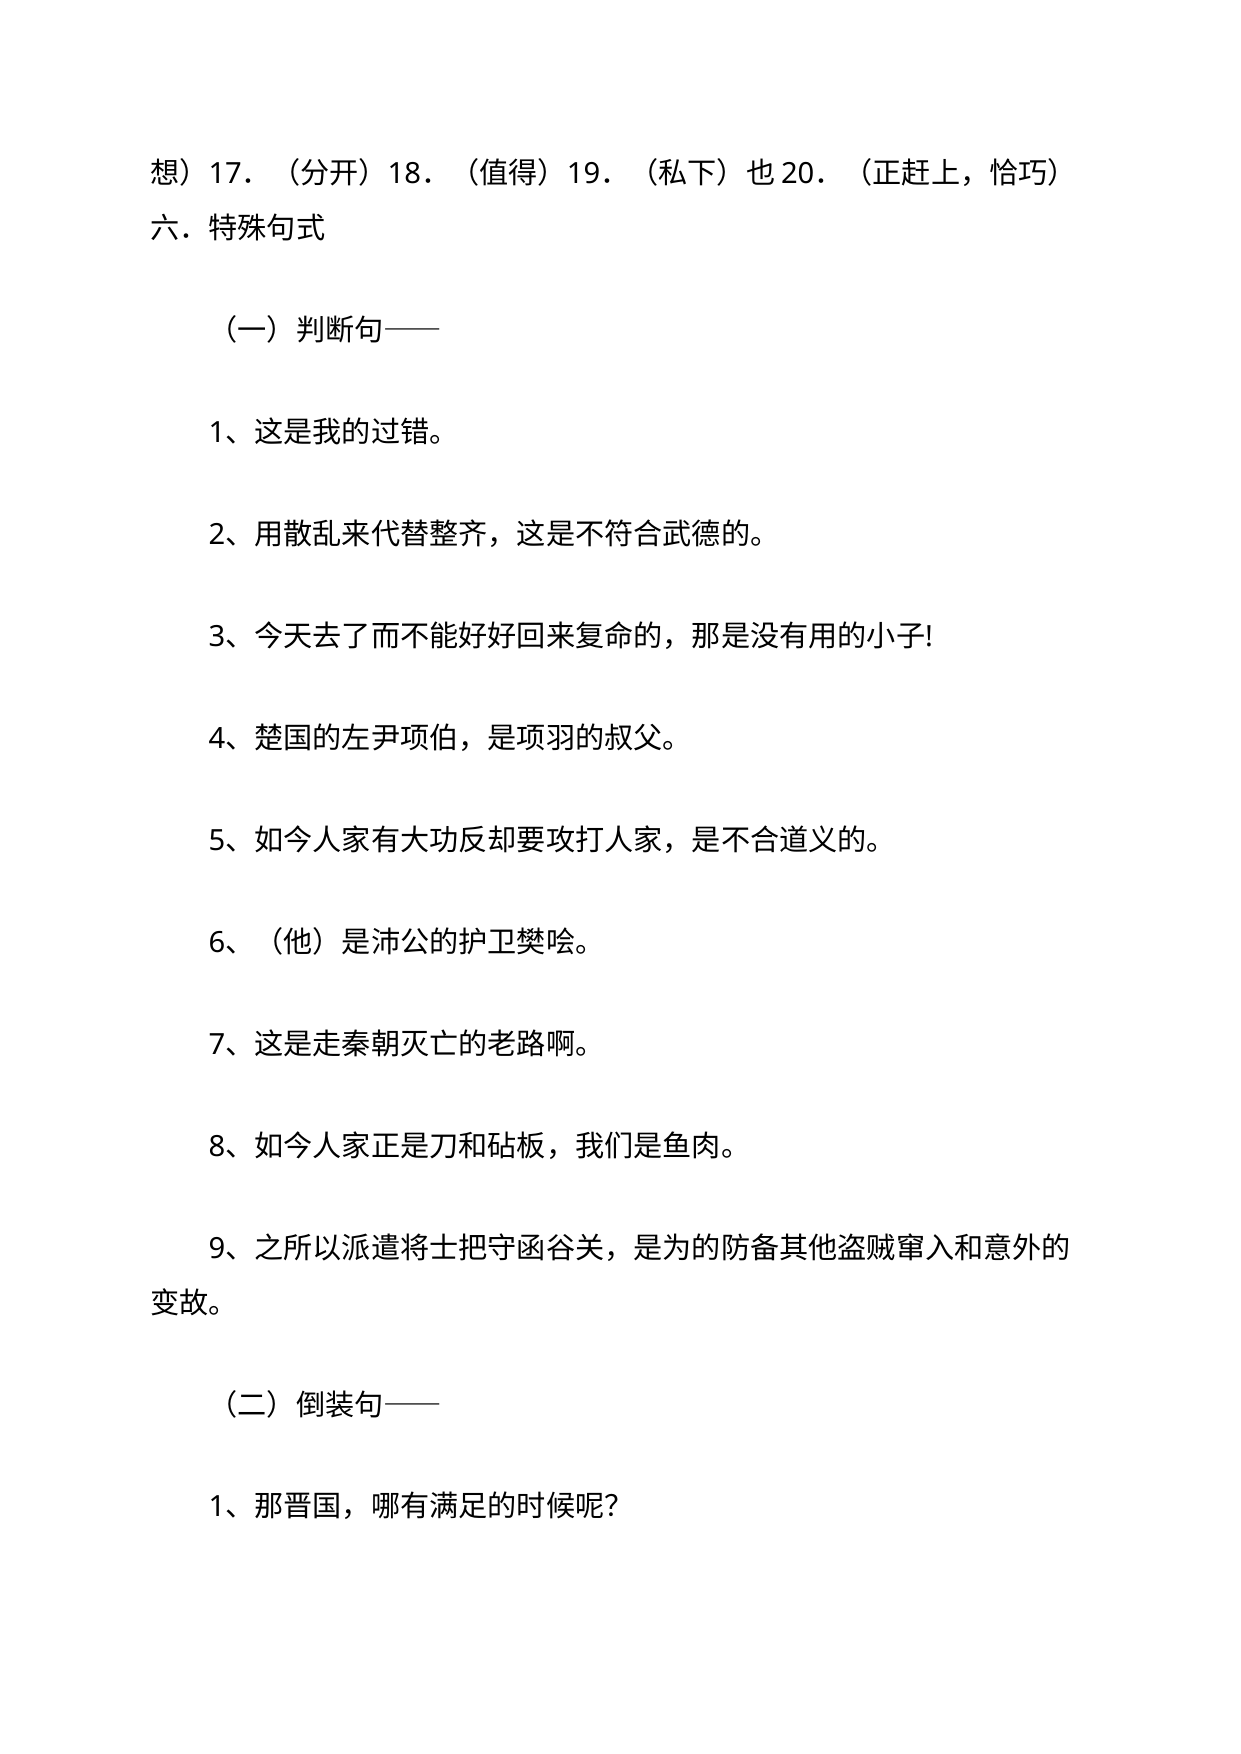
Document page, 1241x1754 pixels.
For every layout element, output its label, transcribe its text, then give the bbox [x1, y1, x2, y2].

text 8、如今人家正是刀和砧板，我们是鱼肉。 [150, 1122, 1090, 1165]
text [150, 150, 1090, 247]
text 4、楚国的左尹项伯，是项羽的叔父。 [150, 714, 1090, 757]
text 5、如今人家有大功反却要攻打人家，是不合道义的。 [150, 816, 1090, 859]
text （一）判断句—— [150, 307, 1090, 349]
text （二）倒装句—— [150, 1381, 1090, 1423]
text 3、今天去了而不能好好回来复命的，那是没有用的小子! [150, 612, 1090, 655]
text 9、之所以派遣将士把守函谷关，是为的防备其他盗贼窜入和意外的变故。 [150, 1224, 1090, 1322]
text 2、用散乱来代替整齐，这是不符合武德的。 [150, 511, 1090, 553]
text 1、那晋国，哪有满足的时候呢？ [150, 1483, 1090, 1525]
text 1、这是我的过错。 [150, 408, 1090, 451]
text 6、（他）是沛公的护卫樊哙。 [150, 918, 1090, 961]
text 7、这是走秦朝灭亡的老路啊。 [150, 1020, 1090, 1063]
